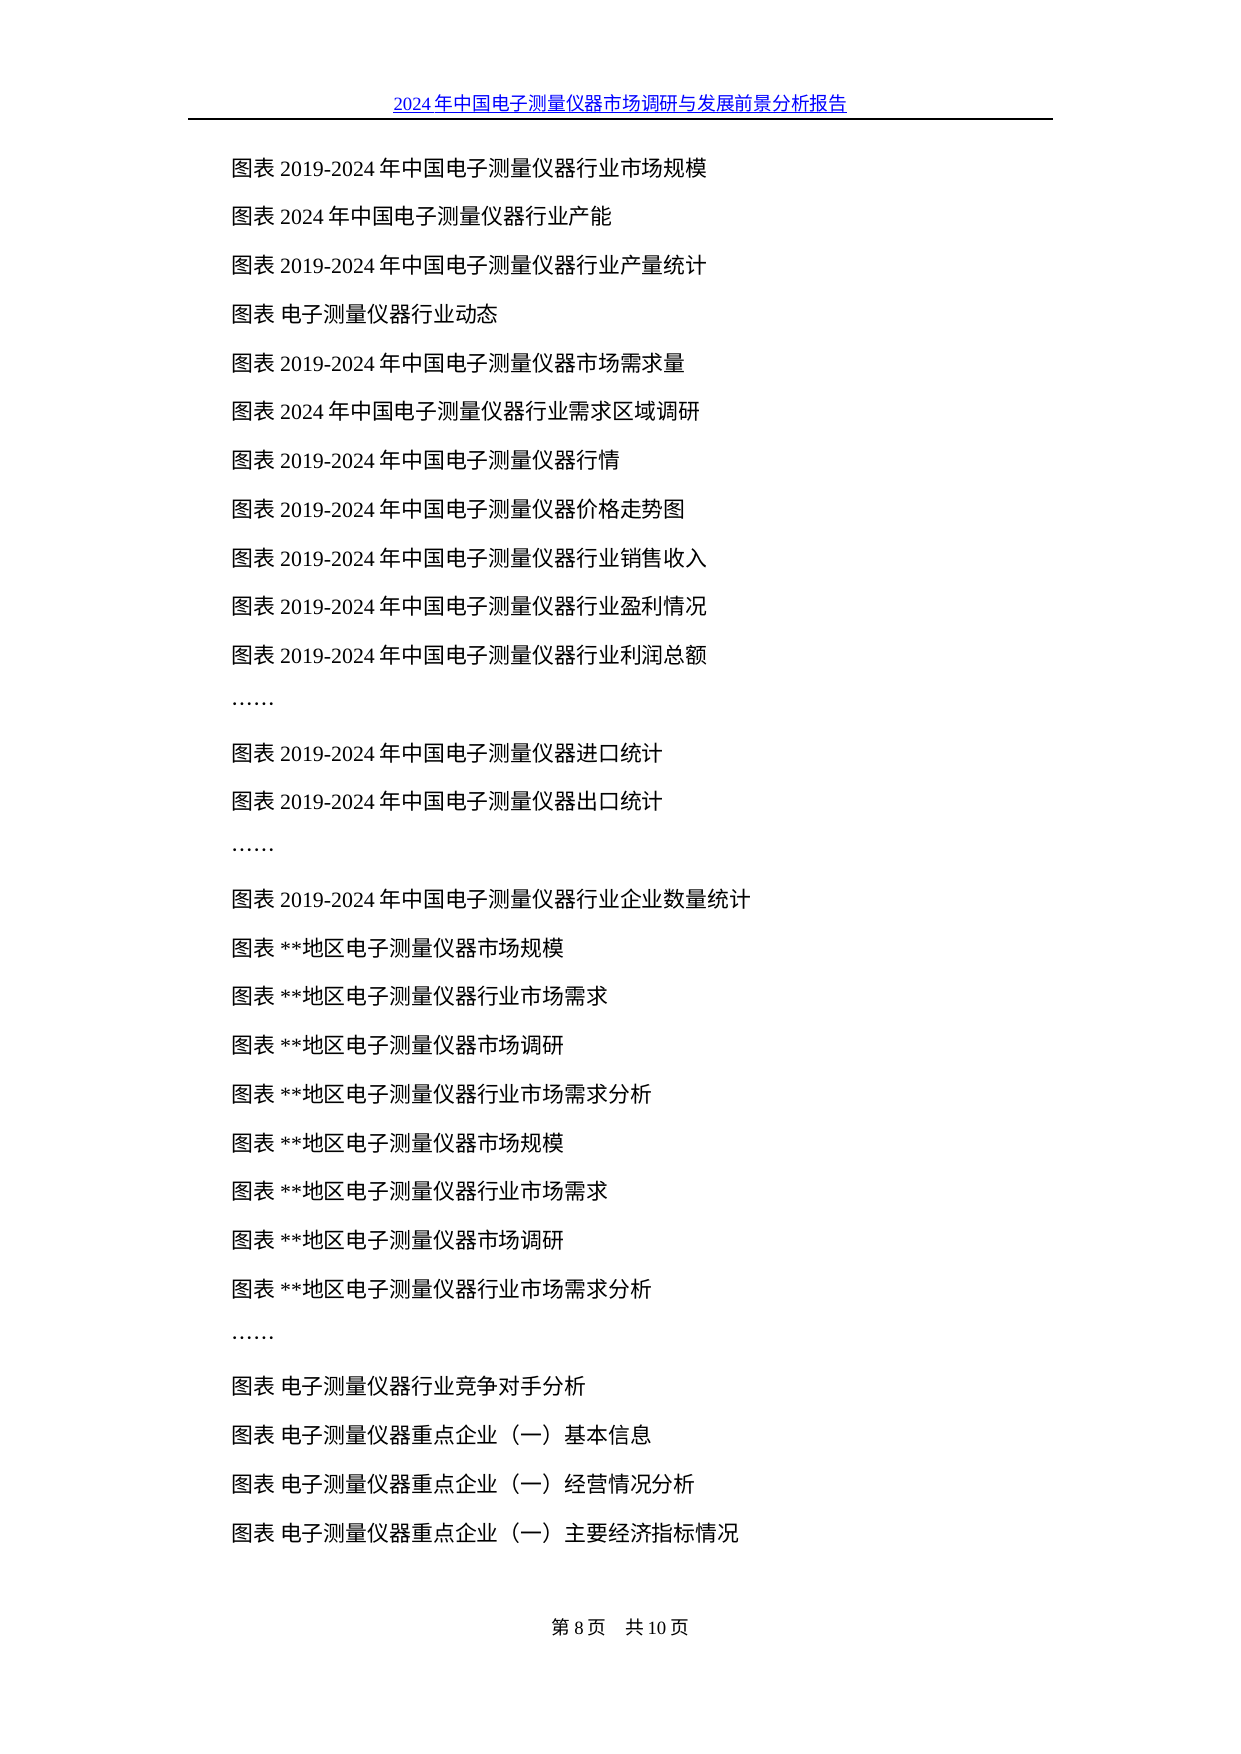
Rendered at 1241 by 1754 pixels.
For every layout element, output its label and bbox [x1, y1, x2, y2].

text [187, 150, 1053, 1548]
